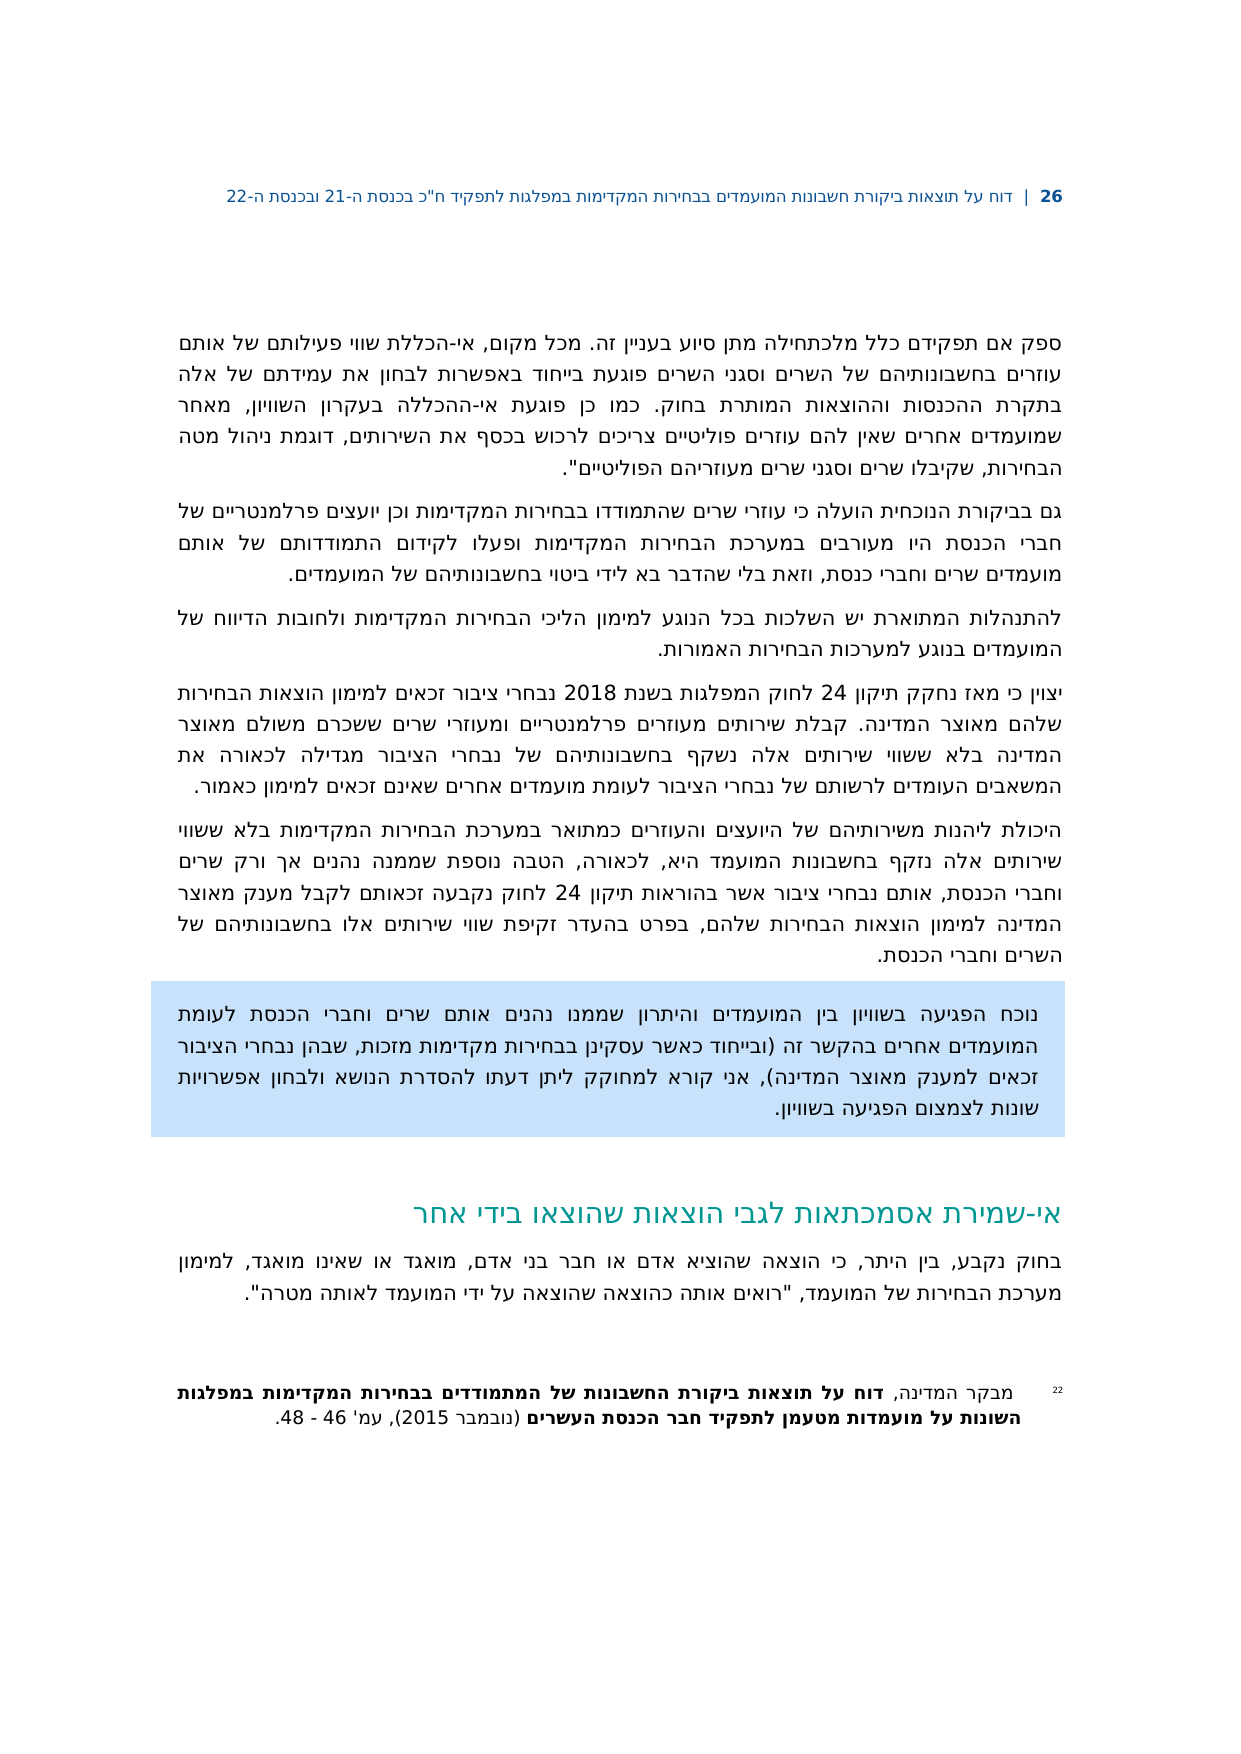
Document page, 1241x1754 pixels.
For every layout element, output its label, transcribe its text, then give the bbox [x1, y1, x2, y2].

text נוכח הפגיעה בשוויון בין המועמדים והיתרון שממנו נהנים אותם שרים וחברי הכנסת לעומת המועמדים אחרים בהקשר זה (ובייחוד כאשר עסקינן בבחירות מקדימות מזכות, שבהן נבחרי הציבור זכאים למענק מאוצר המדינה), אני קורא למחוקק ליתן דעתו להסדרת הנושא ולבחון אפשרויות שונות לצמצום הפגיעה בשוויון. [154, 984, 1062, 1134]
text היכולת ליהנות משירותיהם של היועצים והעוזרים כמתואר במערכת הבחירות המקדימות בלא ששווי שירותים אלה נזקף בחשבונות המועמד היא, לכאורה, הטבה נוספת שממנה נהנים אך ורק שרים וחברי הכנסת, אותם נבחרי ציבור אשר בהוראות תיקון 24 לחוק נקבעה זכאותם לקבל מענק מאוצר המדינה למימון הוצאות הבחירות שלהם, בפרט בהעדר זקיפת שווי שירותים אלו בחשבונותיהם של השרים וחברי הכנסת. [177, 812, 1063, 969]
text בחוק נקבע, בין היתר, כי הוצאה שהוציא אדם או חבר בני אדם, מואגד או שאינו מואגד, למימון מערכת הבחירות של המועמד, "רואים אותה כהוצאה שהוצאה על ידי המועמד לאותה מטרה". [177, 1244, 1063, 1306]
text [177, 325, 1063, 481]
text אי-שמירת אסמכתאות לגבי הוצאות שהוצאו בידי אחר [177, 1194, 1063, 1231]
text גם בביקורת הנוכחית הועלה כי עוזרי שרים שהתמודדו בבחירות המקדימות וכן יועצים פרלמנטריים של חברי הכנסת היו מעורבים במערכת הבחירות המקדימות ופעלו לקידום התמודדותם של אותם מועמדים שרים וחברי כנסת, וזאת בלי שהדבר בא לידי ביטוי בחשבונותיהם של המועמדים. [177, 494, 1063, 587]
text יצוין כי מאז נחקק תיקון 24 לחוק המפלגות בשנת 2018 נבחרי ציבור זכאים למימון הוצאות הבחירות שלהם מאוצר המדינה. קבלת שירותים מעוזרים פרלמנטריים ומעוזרי שרים ששכרם משולם מאוצר המדינה בלא ששווי שירותים אלה נשקף בחשבונותיהם של נבחרי הציבור מגדילה לכאורה את המשאבים העומדים לרשותם של נבחרי הציבור לעומת מועמדים אחרים שאינם זכאים למימון כאמור. [177, 675, 1063, 800]
text להתנהלות המתוארת יש השלכות בכל הנוגע למימון הליכי הבחירות המקדימות ולחובות הדיווח של המועמדים בנוגע למערכות הבחירות האמורות. [177, 600, 1063, 662]
